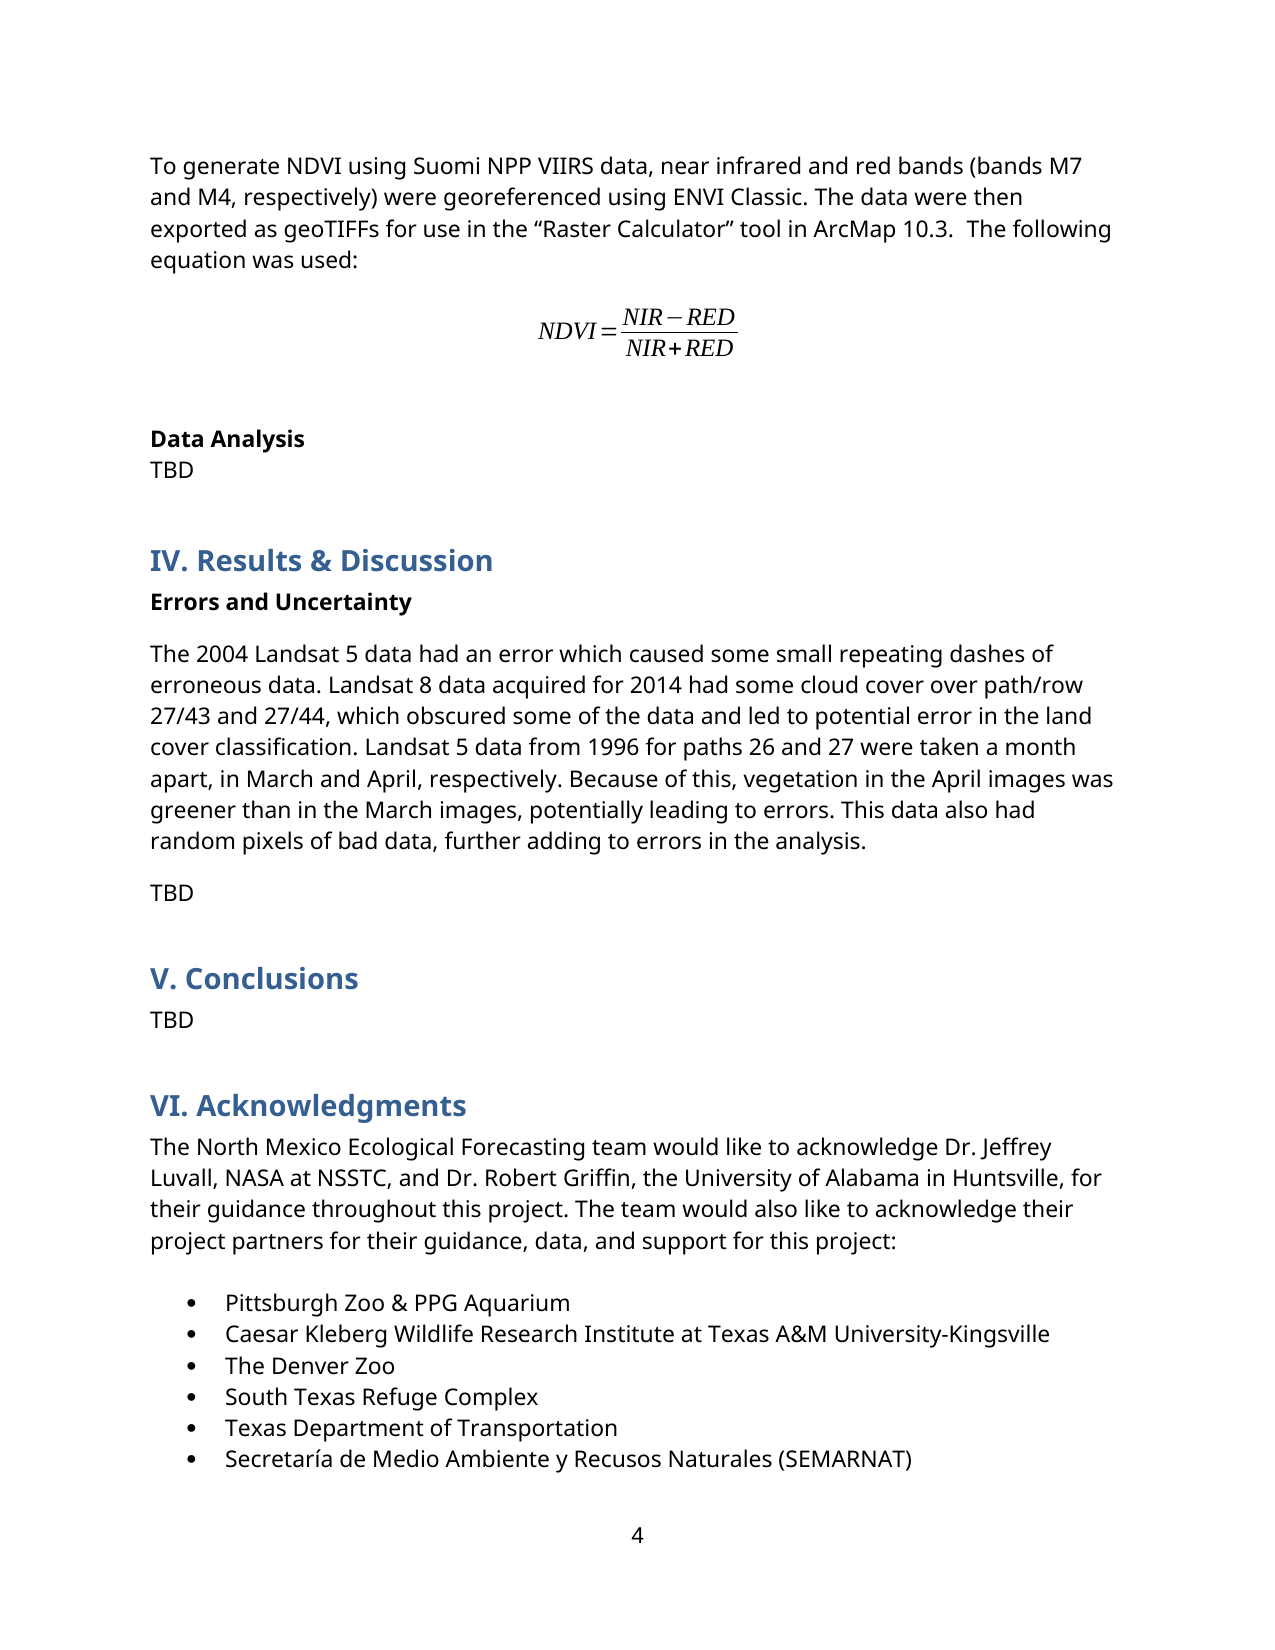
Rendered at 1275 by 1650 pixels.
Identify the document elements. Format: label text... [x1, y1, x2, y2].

text To generate NDVI using Suomi NPP VIIRS data, near infrared and red bands (bands M7 and M4, respectively) were georeferenced using ENVI Classic. The data were then exported as geoTIFFs for use in the “Raster Calculator” tool in ArcMap 10.3. The following equation was used: [150, 150, 1125, 275]
text TBD [150, 1004, 1125, 1035]
list The Denver Zoo [187, 1350, 1125, 1381]
list Caesar Kleberg Wildlife Research Institute at Texas A&M University-Kingsville [187, 1318, 1125, 1350]
text TBD [150, 454, 1125, 485]
subtitle IV. Results & Discussion [150, 540, 1125, 579]
list Pittsburgh Zoo & PPG Aquarium [187, 1287, 1125, 1318]
text Errors and Uncertainty [150, 586, 1125, 617]
list South Texas Refuge Complex [187, 1381, 1125, 1412]
list Texas Department of Transportation [187, 1412, 1125, 1443]
text TBD [150, 877, 1125, 908]
text The 2004 Landsat 5 data had an error which caused some small repeating dashes of erroneous data. Landsat 8 data acquired for 2014 had some cloud cover over path/row 27/43 and 27/44, which obscured some of the data and led to potential error in the land cover classification. Landsat 5 data from 1996 for paths 26 and 27 were taken a month apart, in March and April, respectively. Because of this, vegetation in the April images was greener than in the March images, potentially leading to errors. This data also had random pixels of bad data, further adding to errors in the analysis. [150, 638, 1125, 856]
text Data Analysis [150, 423, 1125, 454]
text The North Mexico Ecological Forecasting team would like to acknowledge Dr. Jeffrey Luvall, NASA at NSSTC, and Dr. Robert Griffin, the University of Alabama in Huntsville, for their guidance throughout this project. The team would also like to acknowledge their project partners for their guidance, data, and support for this project: [150, 1131, 1125, 1256]
subtitle VI. Acknowledgments [150, 1085, 1125, 1125]
subtitle V. Conclusions [150, 958, 1125, 998]
list Secretaría de Medio Ambiente y Recusos Naturales (SEMARNAT) [187, 1443, 1125, 1475]
